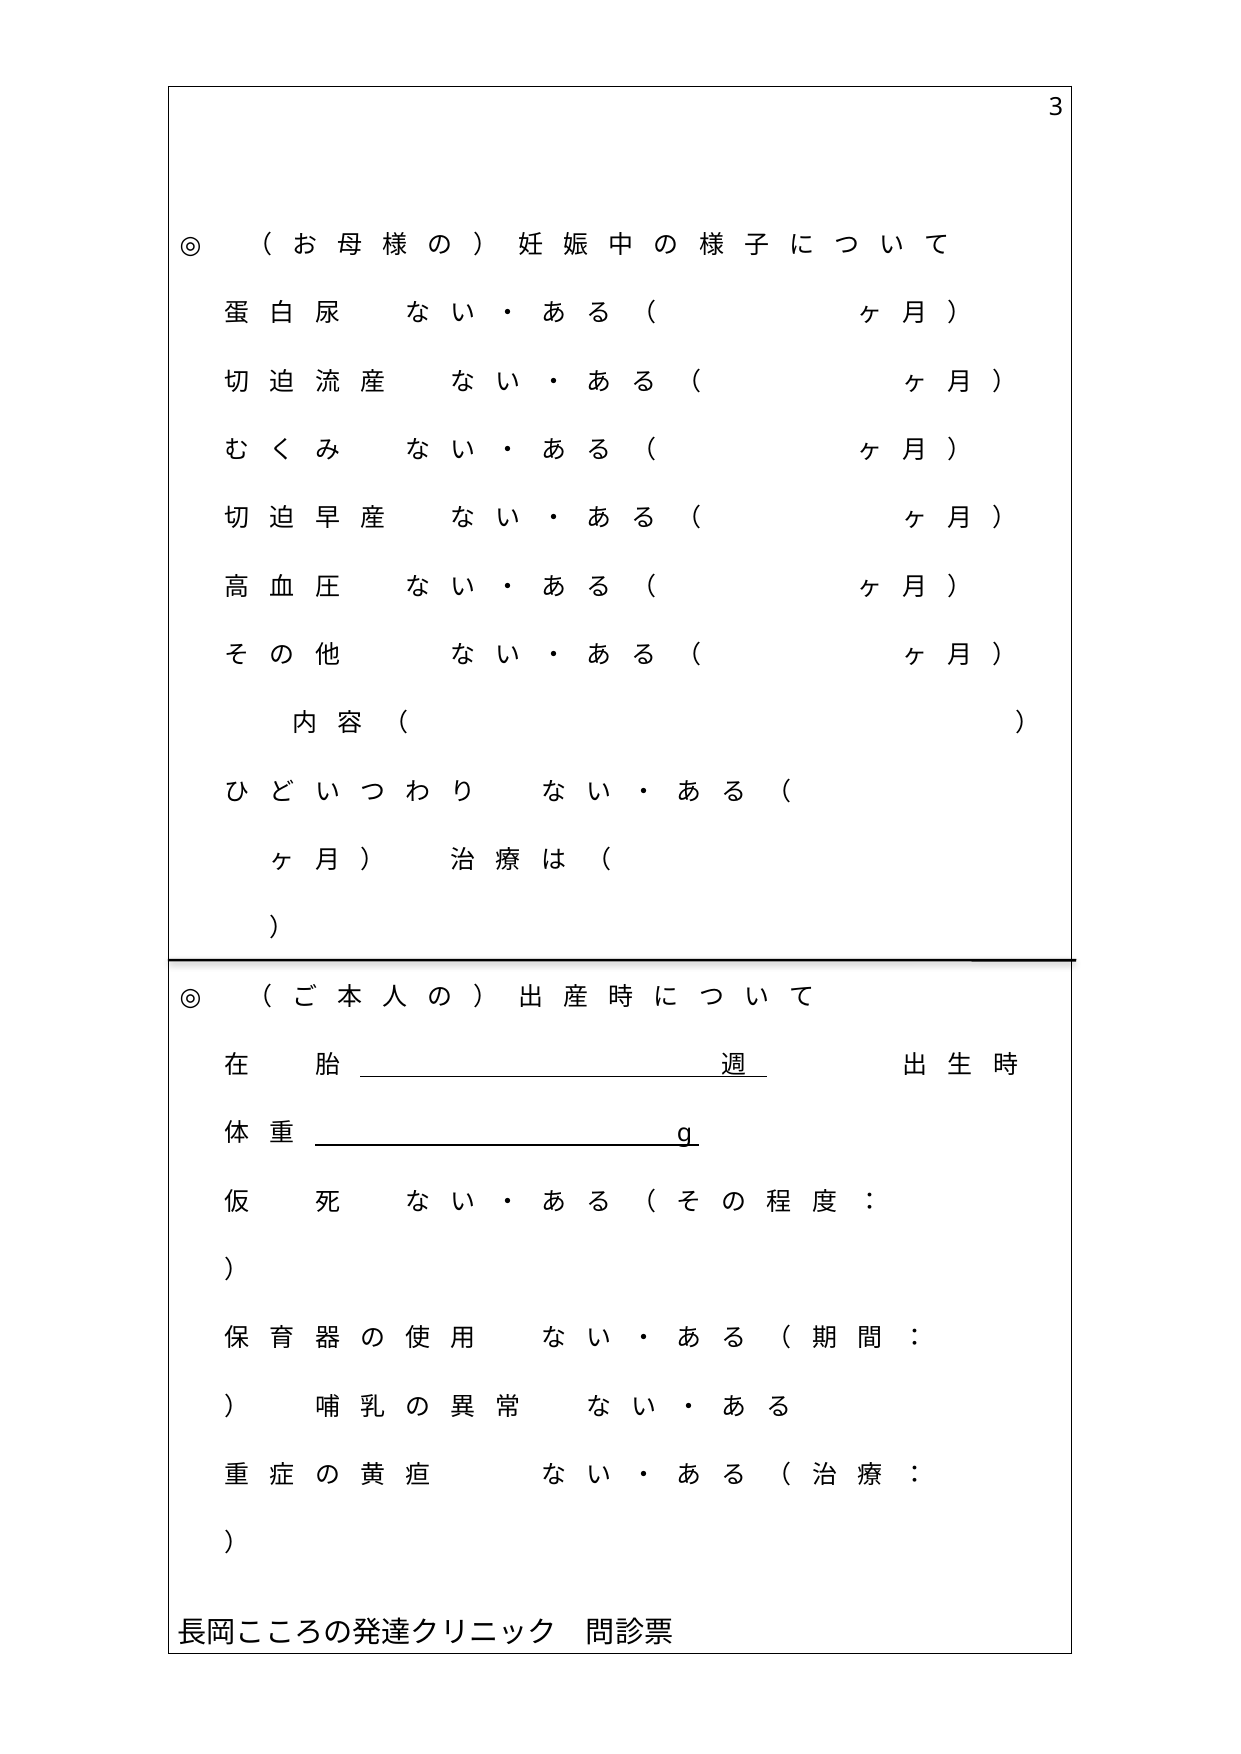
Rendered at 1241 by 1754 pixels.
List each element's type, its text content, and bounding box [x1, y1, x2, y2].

text 仮 死 ない・ある（その程度： ） [203, 1165, 1061, 1302]
list （お母様の）妊娠中の様子について [179, 208, 1061, 277]
text 重症の黄疸 ない・ある（治療： ） [203, 1438, 1061, 1575]
list （ご本人の）出産時について [179, 970, 1061, 1028]
text 蛋白尿 ない・ある（ ヶ月） 切迫流産 ない・ある（ ヶ月） [203, 277, 1061, 413]
text むくみ ない・ある（ ヶ月） 切迫早産 ない・ある（ ヶ月） [203, 413, 1061, 550]
text 在 胎 週 出生時体重 g [203, 1028, 1061, 1165]
text 保育器の使用 ない・ある（期間： ） 哺乳の異常 ない・ある [203, 1302, 1061, 1438]
text 内容（ ） [203, 687, 1061, 755]
text ひどいつわり ない・ある（ ヶ月） 治療は（ ） [203, 755, 1061, 957]
text 高血圧 ない・ある（ ヶ月） その他 ない・ある（ ヶ月） [203, 550, 1061, 687]
